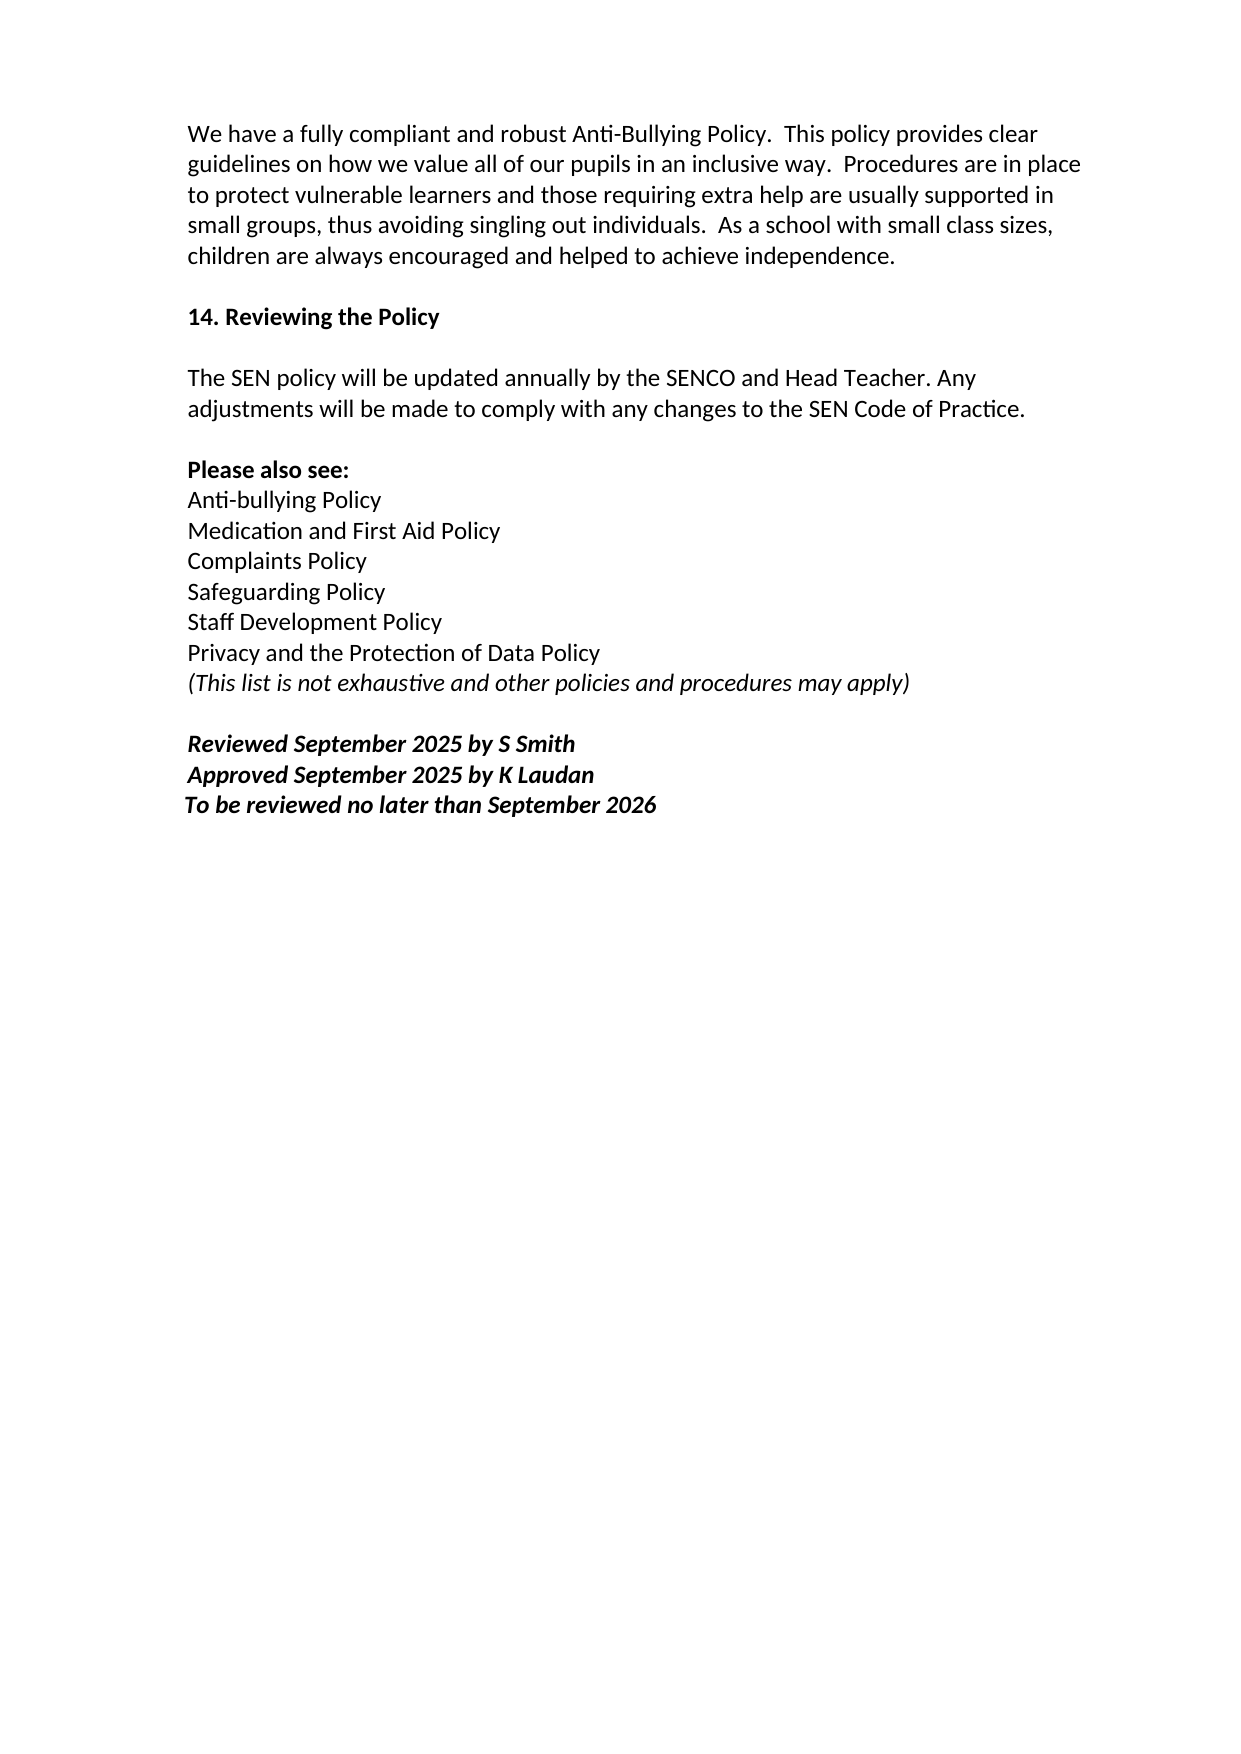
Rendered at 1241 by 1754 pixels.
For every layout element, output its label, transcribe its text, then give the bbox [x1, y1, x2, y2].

text Complaints Policy [187, 545, 1090, 576]
text Privacy and the Protection of Data Policy [187, 637, 1090, 667]
text Please also see: [187, 454, 1090, 484]
text Reviewed September 2025 by S Smith [187, 728, 1090, 759]
text Safeguarding Policy [187, 576, 1090, 606]
text We have a fully compliant and robust Anti-Bullying Policy. This policy provides clear guidelines on how we value all of our pupils in an inclusive way. Procedures are in place to protect vulnerable learners and those requiring extra help are usually supported in small groups, thus avoiding singling out individuals. As a school with small class sizes, children are always encouraged and helped to achieve independence. [187, 118, 1090, 271]
text 14. Reviewing the Policy [187, 301, 1090, 332]
text Anti-bullying Policy [187, 484, 1090, 515]
text Staff Development Policy [187, 606, 1090, 637]
text The SEN policy will be updated annually by the SENCO and Head Teacher. Any adjustments will be made to comply with any changes to the SEN Code of Practice. [187, 362, 1090, 423]
text Approved September 2025 by K Laudan [187, 759, 1090, 789]
text (This list is not exhaustive and other policies and procedures may apply) [187, 667, 1090, 698]
text Medication and First Aid Policy [187, 515, 1090, 545]
text To be reviewed no later than September 2026 [150, 789, 1090, 820]
